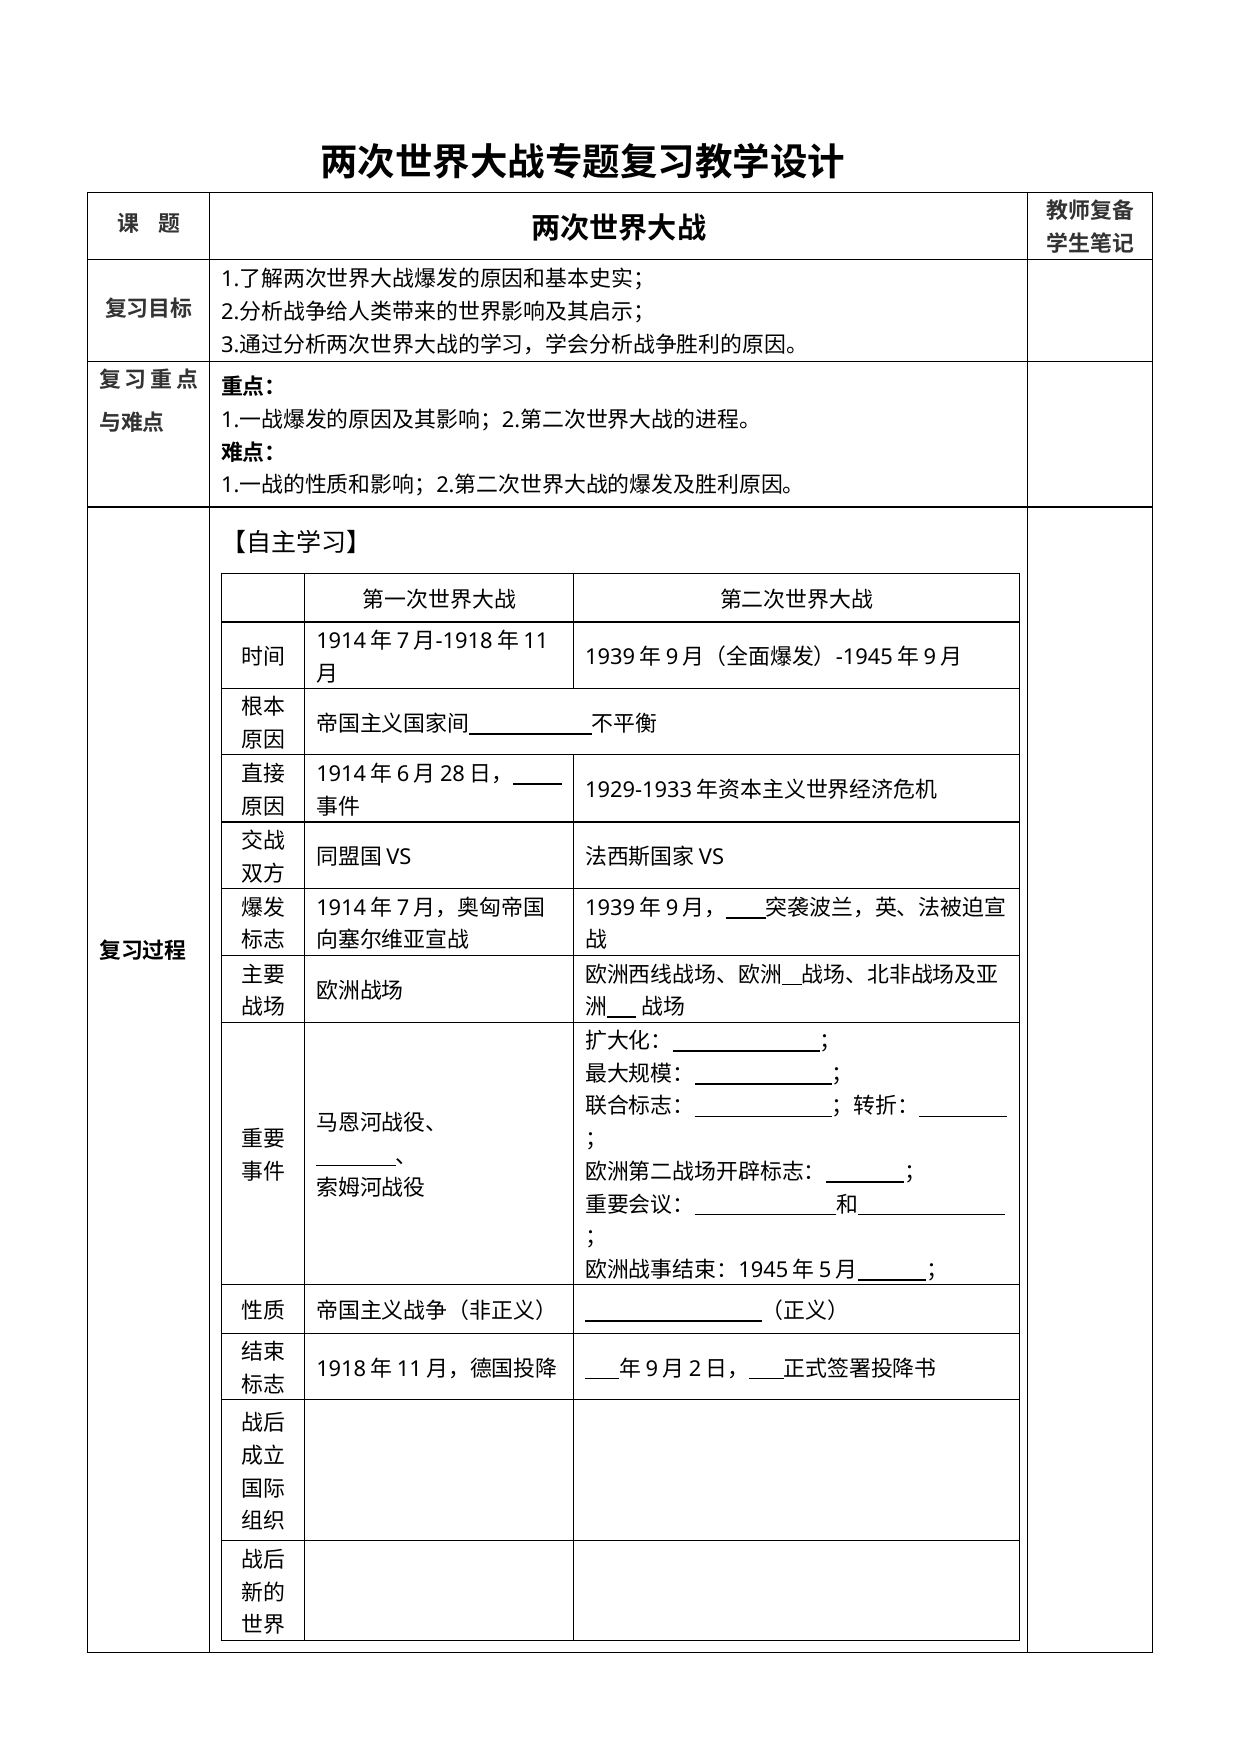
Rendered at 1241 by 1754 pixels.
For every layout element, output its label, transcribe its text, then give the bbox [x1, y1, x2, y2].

table_cell [1028, 508, 1152, 1652]
table_cell 1.了解两次世界大战爆发的原因和基本史实； 2.分析战争给人类带来的世界影响及其启示； 3.通过分析两次世界大战的学习，学会分析战争胜利的原因。 [210, 260, 1027, 361]
table_header 课 题 [88, 193, 209, 258]
table_header 教师复备 学生笔记 [1028, 193, 1152, 258]
table_header 两次世界大战 [210, 193, 1027, 258]
text 两次世界大战专题复习教学设计 [75, 127, 1165, 192]
table_cell [1028, 362, 1152, 506]
table_cell 复习过程 复习过程 [88, 508, 209, 1652]
table_cell [1028, 260, 1152, 361]
table_cell 重点： 1.一战爆发的原因及其影响；2.第二次世界大战的进程。 难点： 1.一战的性质和影响；2.第二次世界大战的爆发及胜利原因。 [210, 362, 1027, 506]
table_cell 复习重点与难点 [88, 362, 209, 506]
table_cell 复习目标 [88, 260, 209, 361]
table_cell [210, 508, 1027, 1652]
